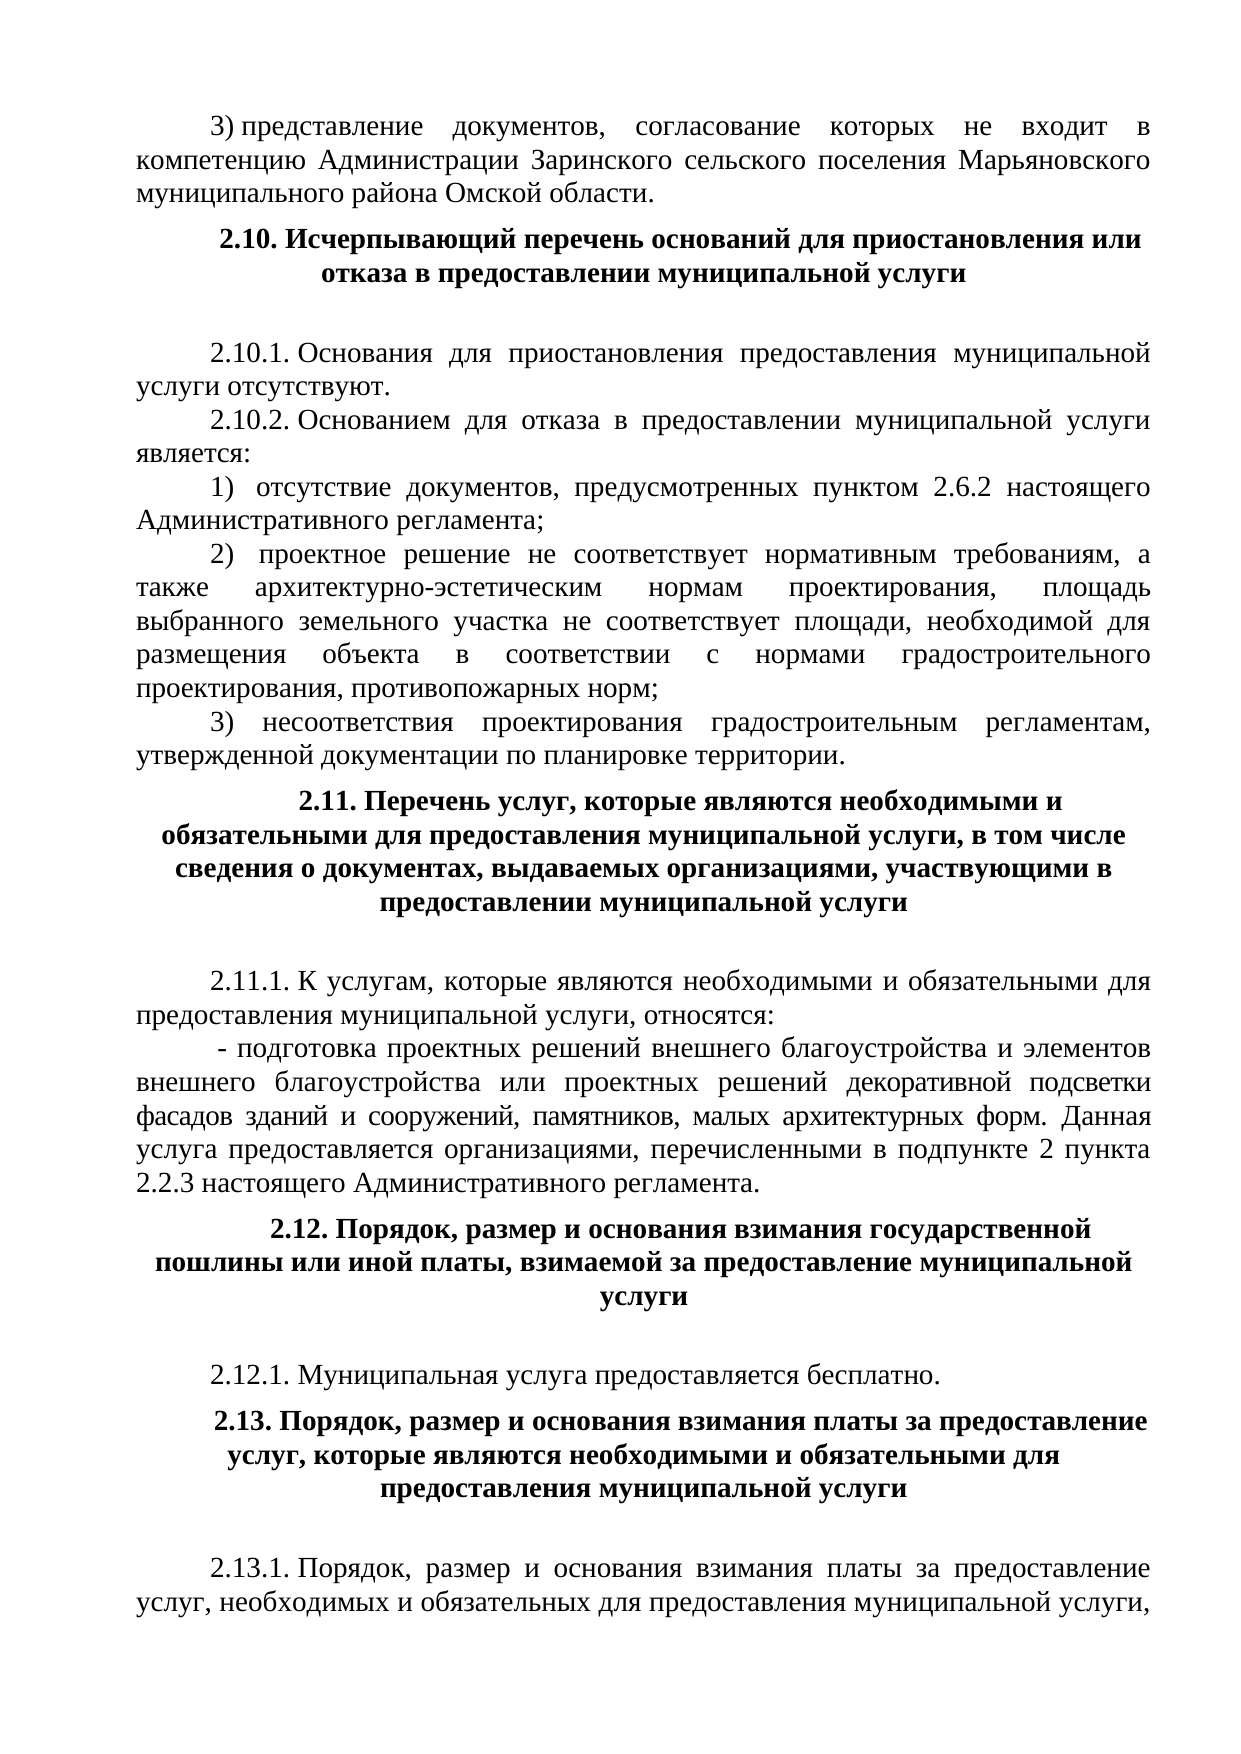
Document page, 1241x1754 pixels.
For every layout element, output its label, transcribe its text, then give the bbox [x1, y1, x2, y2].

text 2.11. Перечень услуг, которые являются необходимыми и обязательными для предоставления муниципальной услуги, в том числе сведения о документах, выдаваемых организациями, участвующими в предоставлении муниципальной услуги [136, 783, 1152, 917]
title 2.13. Порядок, размер и основания взимания платы за предоставление услуг, которые являются необходимыми и обязательными для предоставления муниципальной услуги [136, 1403, 1152, 1504]
text - подготовка проектных решений внешнего благоустройства и элементов внешнего благоустройства или проектных решений декоративной подсветки фасадов зданий и сооружений, памятников, малых архитектурных форм. Данная услуга предоставляется организациями, перечисленными в подпункте 2 пункта 2.2.3 настоящего Административного регламента. [136, 1031, 1152, 1198]
text 2.10.1. Основания для приостановления предоставления муниципальной услуги отсутствуют. [136, 335, 1152, 402]
text 2.11.1. К услугам, которые являются необходимыми и обязательными для предоставления муниципальной услуги, относятся: [136, 963, 1152, 1031]
text 3) представление документов, согласование которых не входит в компетенцию Администрации Заринского сельского поселения Марьяновского муниципального района Омской области. [136, 108, 1152, 209]
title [136, 1550, 1152, 1617]
text 2.10.2. Основанием для отказа в предоставлении муниципальной услуги является: [136, 402, 1152, 469]
text 2.10. Исчерпывающий перечень оснований для приостановления или отказа в предоставлении муниципальной услуги [136, 222, 1152, 289]
text 1) отсутствие документов, предусмотренных пунктом 2.6.2 настоящего Административного регламента; [136, 469, 1152, 536]
text 3) несоответствия проектирования градостроительным регламентам, утвержденной документации по планировке территории. [136, 704, 1152, 771]
text 2) проектное решение не соответствует нормативным требованиям, а также архитектурно-эстетическим нормам проектирования, площадь выбранного земельного участка не соответствует площади, необходимой для размещения объекта в соответствии с нормами градостроительного проектирования, противопожарных норм; [136, 536, 1152, 704]
text 2.12. Порядок, размер и основания взимания государственной пошлины или иной платы, взимаемой за предоставление муниципальной услуги [136, 1211, 1152, 1311]
title 2.12.1. Муниципальная услуга предоставляется бесплатно. [136, 1357, 1152, 1391]
